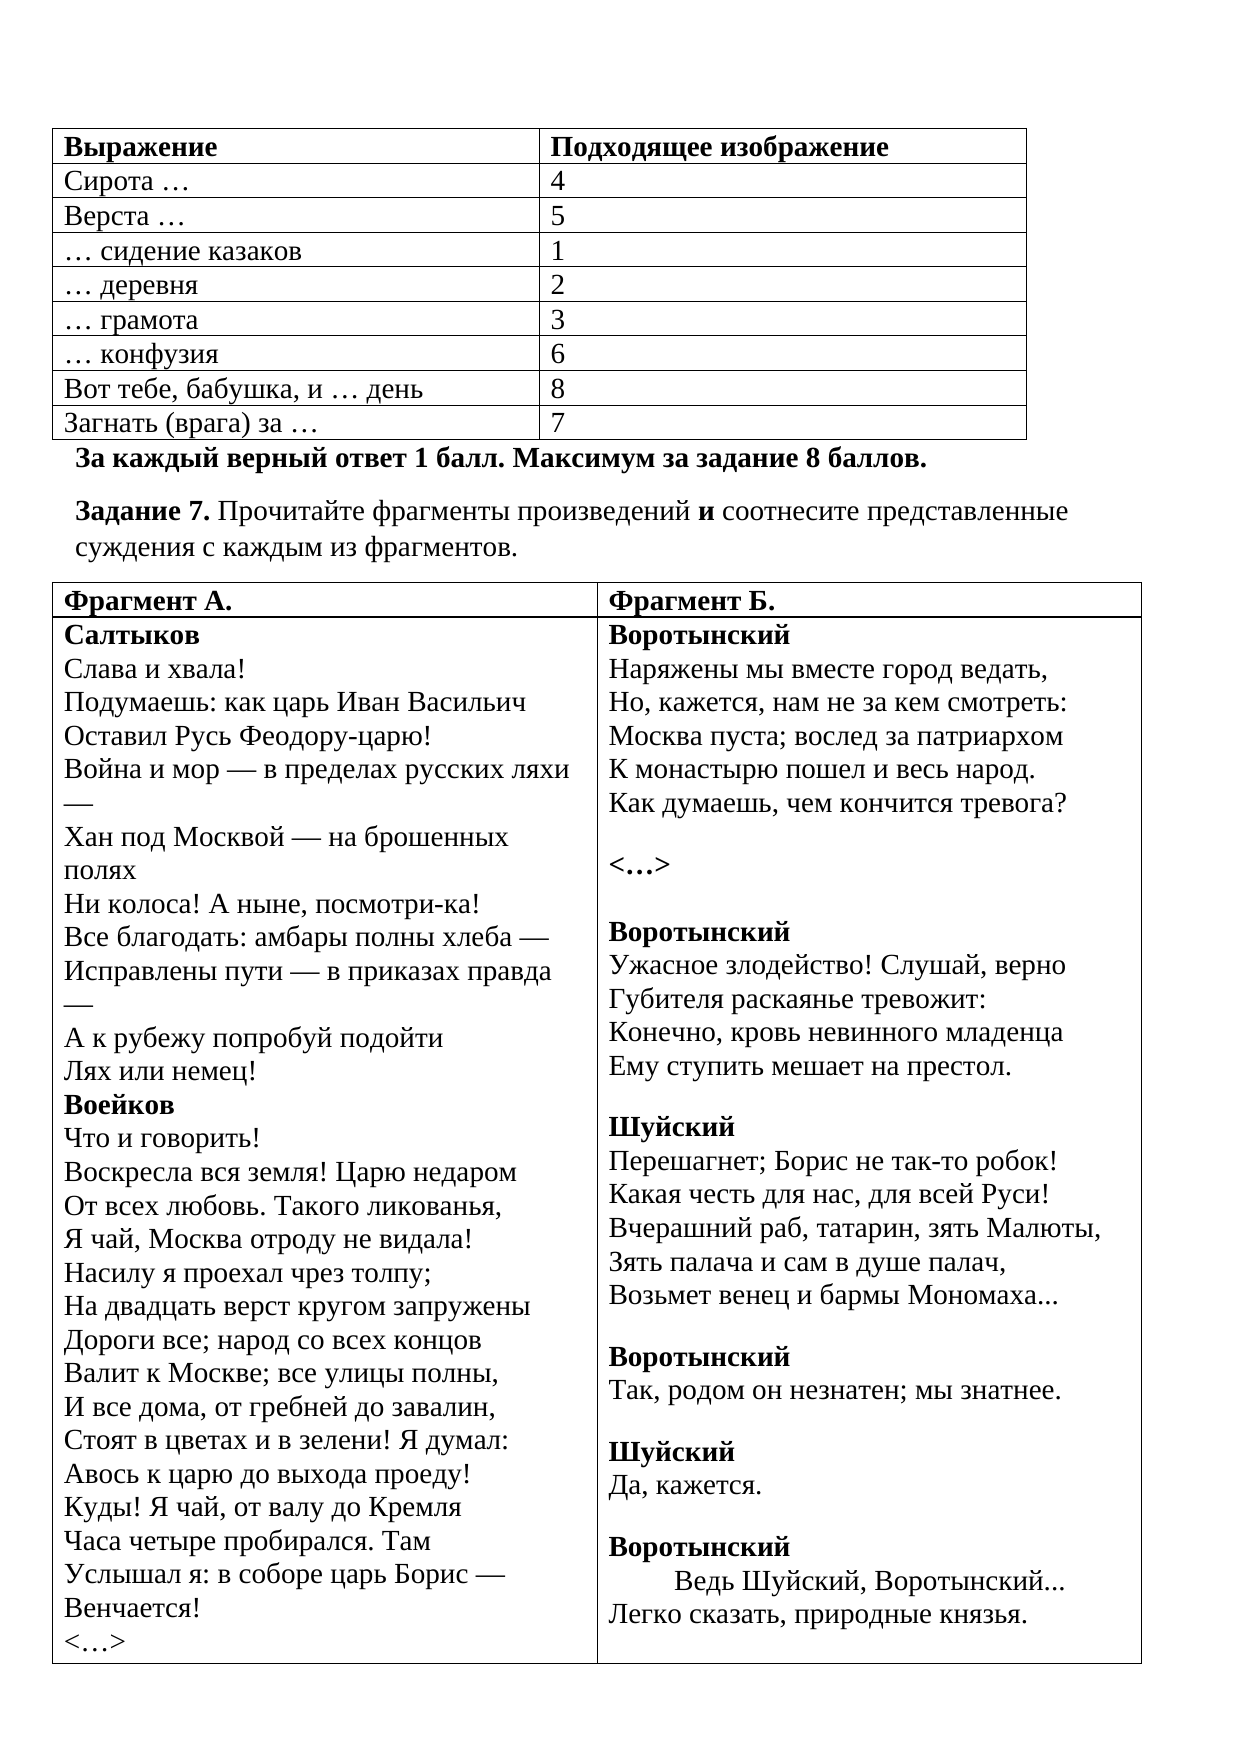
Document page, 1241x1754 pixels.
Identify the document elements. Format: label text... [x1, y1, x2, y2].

text За каждый верный ответ 1 балл. Максимум за задание 8 баллов. [75, 440, 1165, 474]
table_header Подходящее изображение [540, 129, 1026, 162]
table_header Фрагмент А. [53, 583, 597, 616]
table_cell Сирота … [53, 164, 539, 197]
table_cell 3 [540, 302, 1026, 335]
table_cell 6 [540, 336, 1026, 370]
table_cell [598, 618, 1141, 1663]
table_cell 7 [540, 406, 1026, 439]
table_header Выражение [53, 129, 539, 162]
table_cell 5 [540, 198, 1026, 232]
table_cell … грамота [53, 302, 539, 335]
table_cell Верста … [53, 198, 539, 232]
table_cell Загнать (врага) за … [53, 406, 539, 439]
table_cell … сидение казаков [53, 233, 539, 266]
table_cell Вот тебе, бабушка, и … день [53, 371, 539, 404]
table_cell 4 [540, 164, 1026, 197]
table_cell 8 [540, 371, 1026, 404]
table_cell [53, 618, 597, 1663]
table_cell 1 [540, 233, 1026, 266]
table_cell … деревня [53, 267, 539, 301]
table_header Фрагмент Б. [598, 583, 1141, 616]
table_cell 2 [540, 267, 1026, 301]
text Задание 7. Прочитайте фрагменты произведений и соотнесите представленные суждения с каждым из фрагментов. [75, 493, 1165, 563]
table_cell … конфузия [53, 336, 539, 370]
